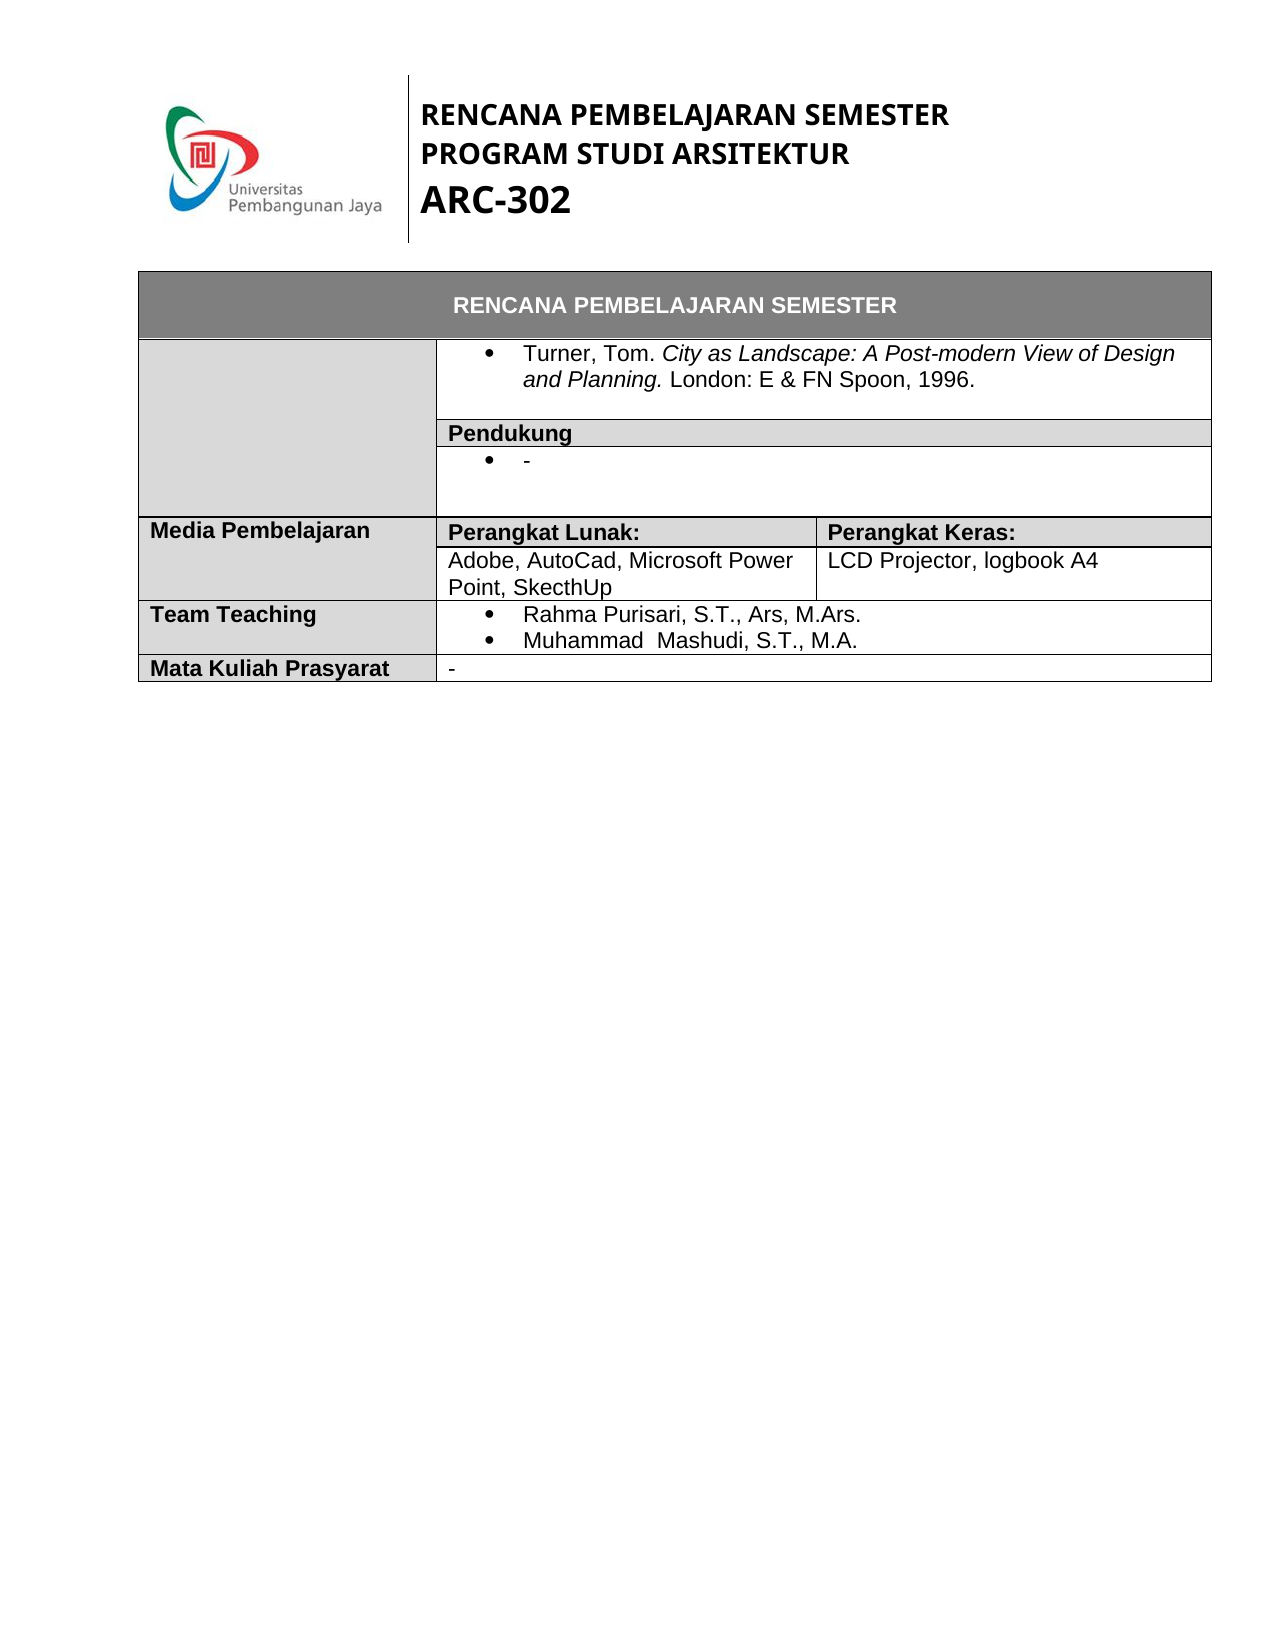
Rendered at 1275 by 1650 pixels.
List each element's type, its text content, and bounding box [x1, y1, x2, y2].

table_header RENCANA PEMBELAJARAN SEMESTER [139, 272, 1211, 338]
table_cell Team Teaching [139, 601, 436, 654]
picture [132, 93, 389, 225]
table_cell Pendukung [437, 420, 1211, 446]
table_cell Mata Kuliah Prasyarat [139, 655, 436, 681]
table_cell Perangkat Keras: [817, 518, 1211, 546]
table_cell - [437, 655, 1211, 681]
table_cell Perangkat Lunak: [437, 518, 816, 546]
table_cell Rahma Purisari, S.T., Ars, M.Ars. Muhammad Mashudi, S.T., M.A. [437, 601, 1211, 654]
table_cell Media Pembelajaran [139, 518, 436, 600]
table_cell Adobe, AutoCad, Microsoft Power Point, SkecthUp [437, 548, 816, 600]
table_cell - [437, 447, 1211, 516]
table_cell LCD Projector, logbook A4 [817, 548, 1211, 600]
